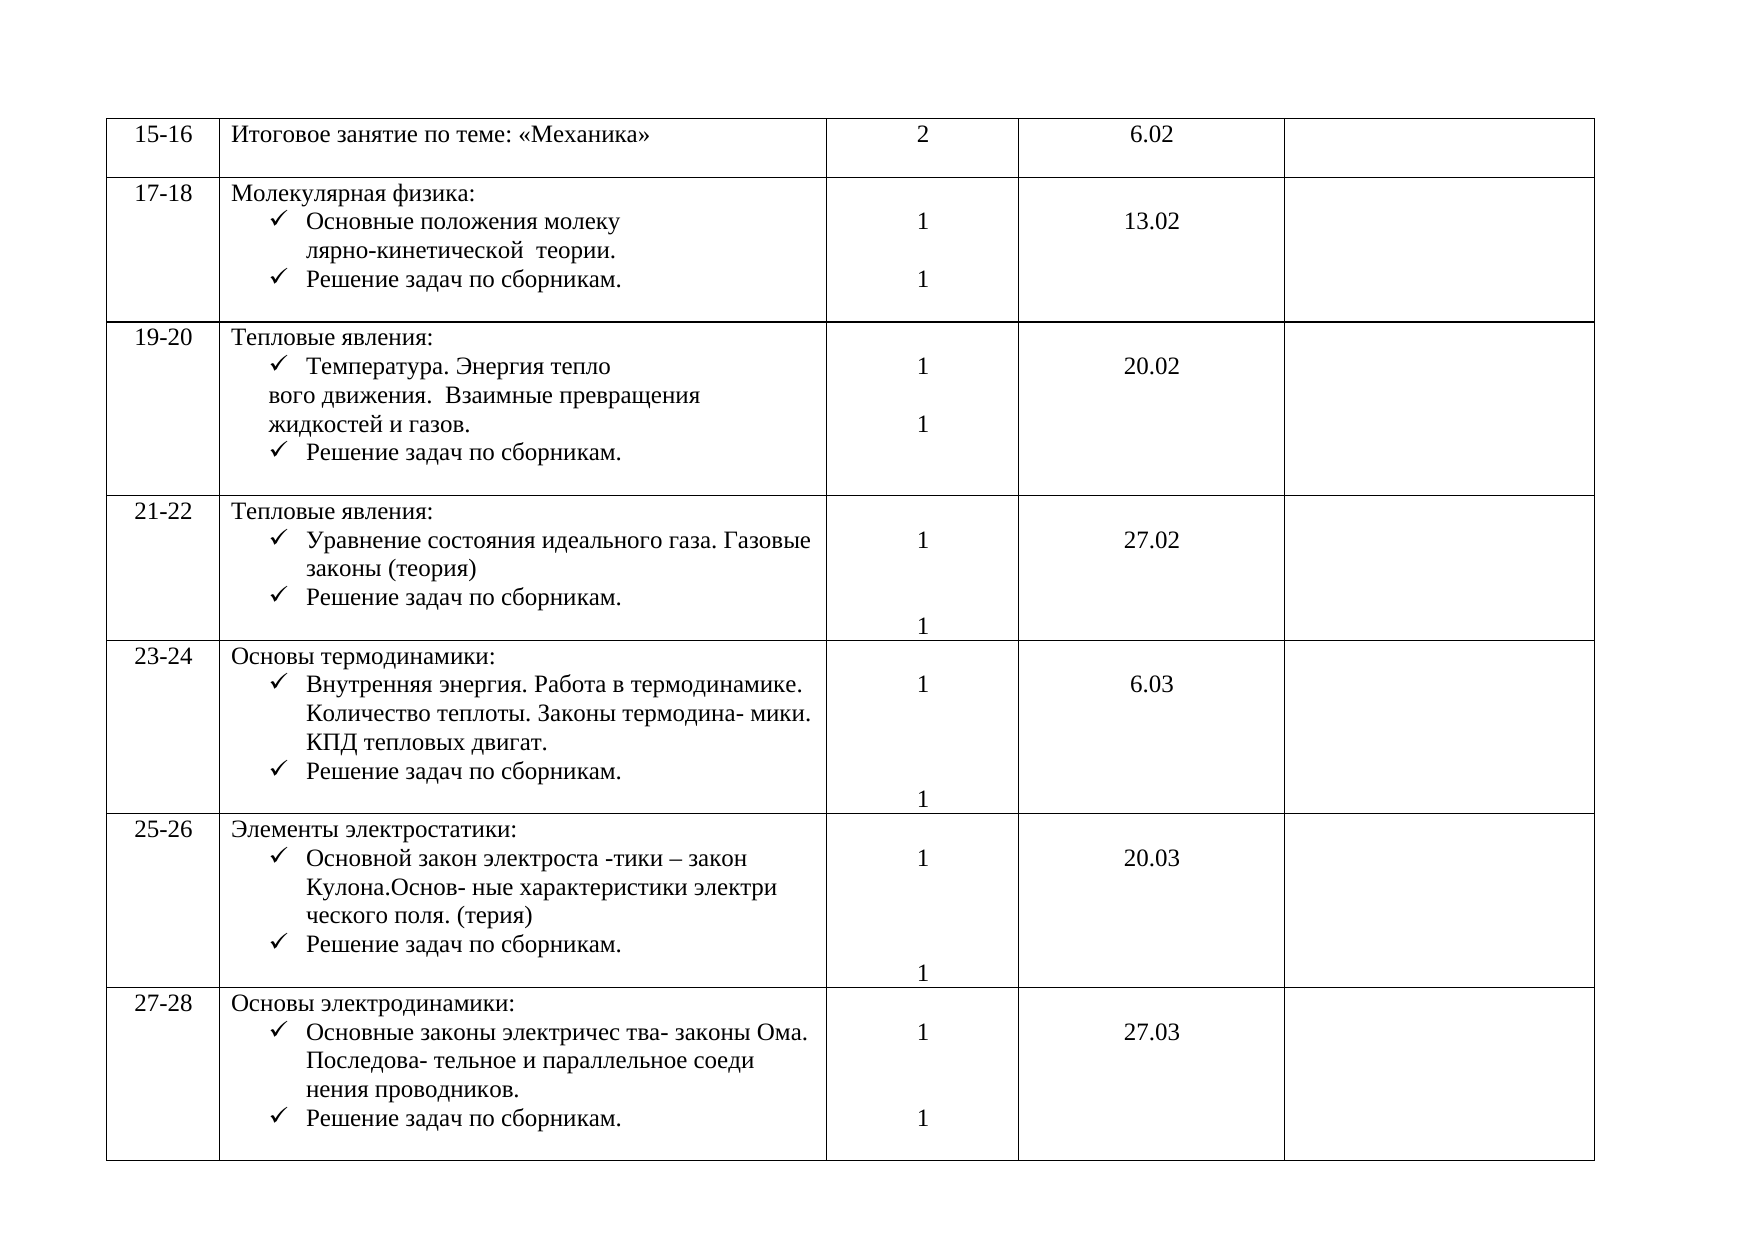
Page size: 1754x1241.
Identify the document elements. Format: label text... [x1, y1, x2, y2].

table_cell Тепловые явления: Температура. Энергия тепло вого движения. Взаимные превращения жидкостей и газов. Решение задач по сборникам. [220, 323, 826, 495]
table_cell [1285, 496, 1594, 640]
table_cell [1285, 814, 1594, 987]
table_cell 23-24 [107, 641, 219, 813]
table_cell Основы термодинамики: Внутренняя энергия. Работа в термодинамике. Количество теплоты. Законы термодина- мики. КПД тепловых двигат. Решение задач по сборникам. [220, 641, 826, 813]
table_cell 20.03 [1019, 814, 1284, 987]
table_cell 27-28 [107, 988, 219, 1160]
table_cell 19-20 [107, 323, 219, 495]
table_cell [1285, 323, 1594, 495]
table_cell [1285, 641, 1594, 813]
table_cell Молекулярная физика: Основные положения молеку лярно-кинетической теории. Решение задач по сборникам. [220, 178, 826, 321]
table_cell 1 1 [827, 814, 1018, 987]
table_cell 6.02 [1019, 119, 1284, 177]
table_cell [1285, 178, 1594, 321]
table_cell 20.02 [1019, 323, 1284, 495]
table_cell 25-26 [107, 814, 219, 987]
table_cell 1 1 [827, 641, 1018, 813]
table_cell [220, 119, 826, 177]
table_cell 6.03 [1019, 641, 1284, 813]
table_cell 1 1 [827, 323, 1018, 495]
table_cell 13.02 [1019, 178, 1284, 321]
table_cell 1 1 [827, 496, 1018, 640]
table_cell 2 [827, 119, 1018, 177]
table_cell 1 1 [827, 988, 1018, 1160]
table_cell 17-18 [107, 178, 219, 321]
table_cell 21-22 [107, 496, 219, 640]
table_cell Элементы электростатики: Основной закон электроста -тики – закон Кулона.Основ- ные характеристики электри ческого поля. (терия) Решение задач по сборникам. [220, 814, 826, 987]
table_cell 15-16 [107, 119, 219, 177]
table_cell Тепловые явления: Уравнение состояния идеального газа. Газовые законы (теория) Решение задач по сборникам. [220, 496, 826, 640]
table_cell [1285, 119, 1594, 177]
table_cell [1285, 988, 1594, 1160]
table_cell Основы электродинамики: Основные законы электричес тва- законы Ома. Последова- тельное и параллельное соеди нения проводников. Решение задач по сборникам. [220, 988, 826, 1160]
table_cell 27.02 [1019, 496, 1284, 640]
table_cell 27.03 [1019, 988, 1284, 1160]
table_cell 1 1 [827, 178, 1018, 321]
